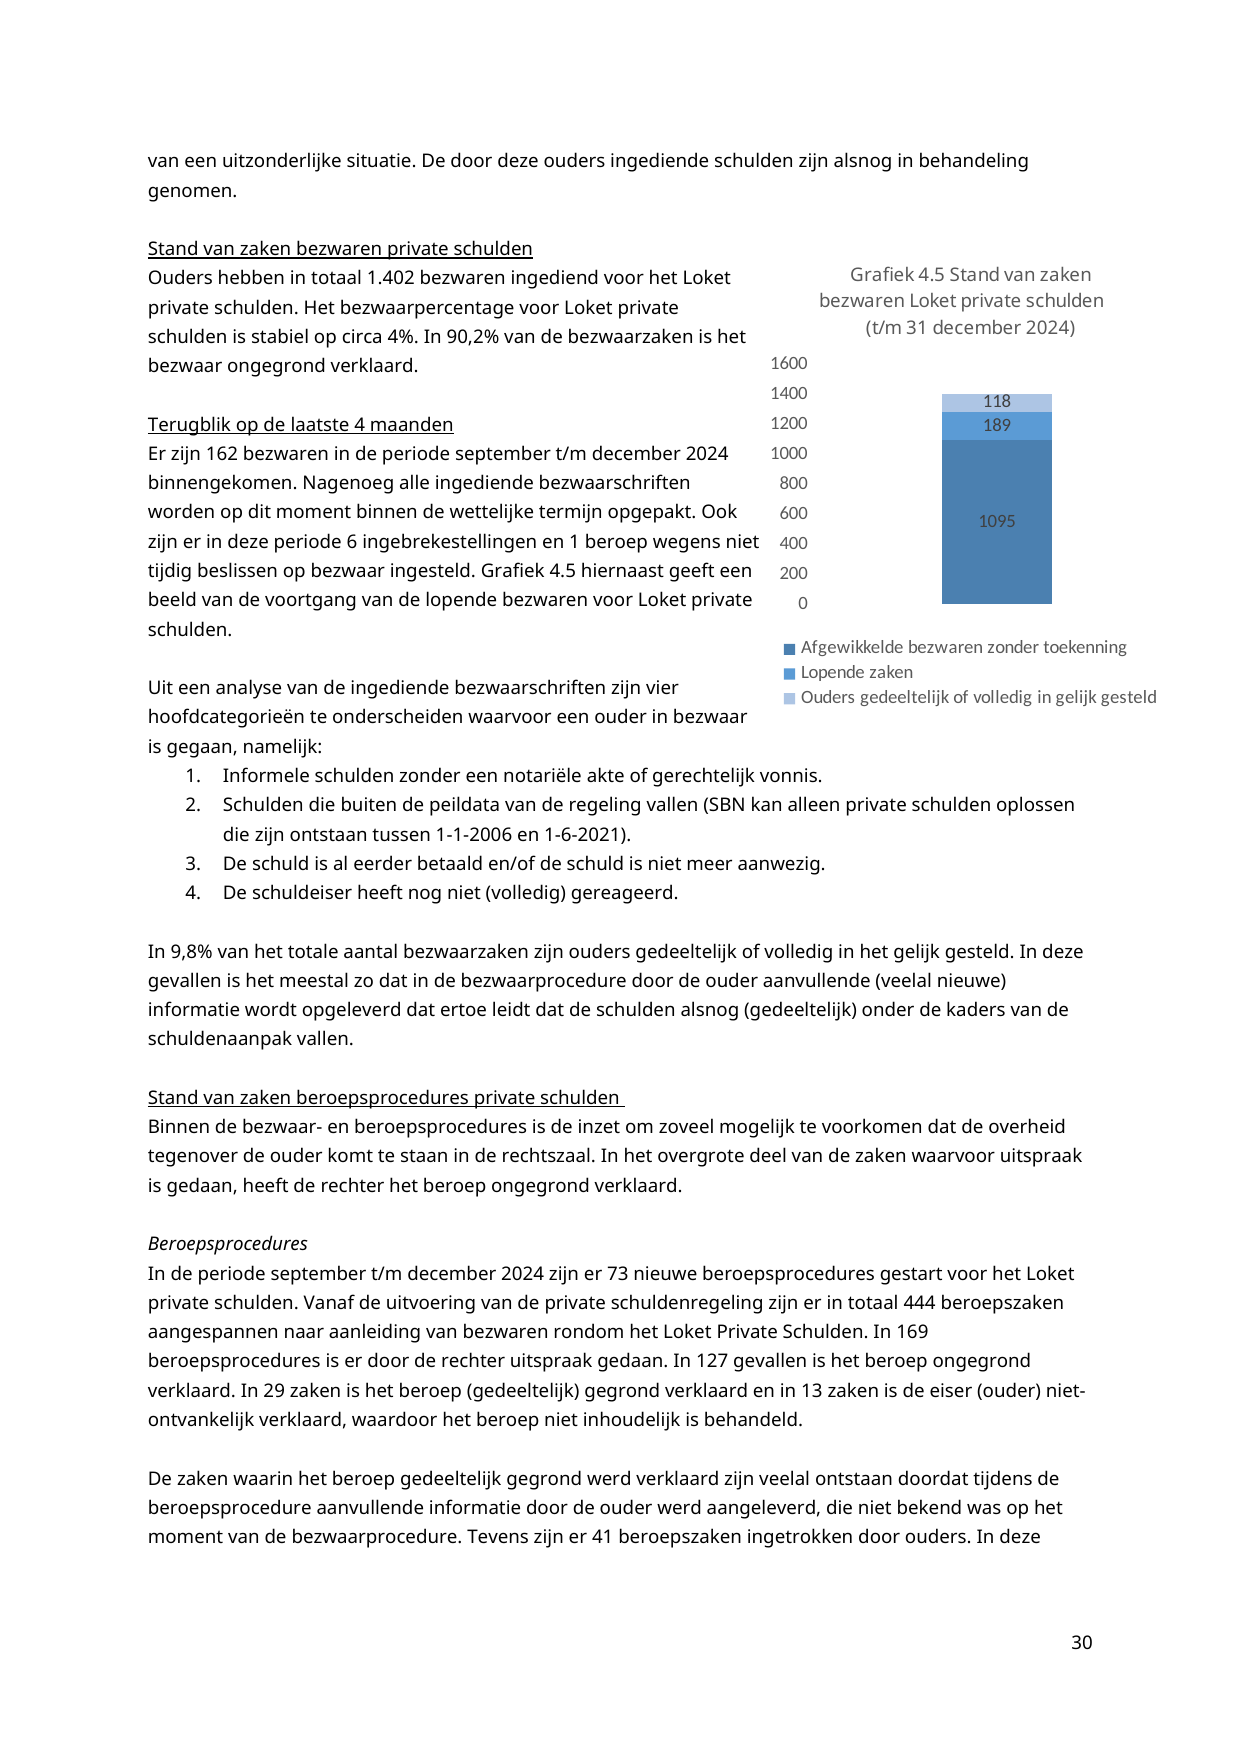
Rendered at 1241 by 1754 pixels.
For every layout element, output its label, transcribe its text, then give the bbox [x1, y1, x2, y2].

text Beroepsprocedures [148, 1231, 1093, 1256]
text Ouders hebben in totaal 1.402 bezwaren ingediend voor het Loket private schulden. Het bezwaarpercentage voor Loket private schulden is stabiel op circa 4%. In 90,2% van de bezwaarzaken is het bezwaar ongegrond verklaard. [148, 265, 761, 407]
list De schuld is al eerder betaald en/of de schuld is niet meer aanwezig. [185, 850, 1093, 876]
text Binnen de bezwaar- en beroepsprocedures is de inzet om zoveel mogelijk te voorkomen dat de overheid tegenover de ouder komt te staan in de rechtszaal. In het overgrote deel van de zaken waarvoor uitspraak is gedaan, heeft de rechter het beroep ongegrond verklaard. [148, 1113, 1093, 1198]
list De schuldeiser heeft nog niet (volledig) gereageerd. [185, 879, 1093, 905]
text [148, 148, 1093, 202]
text Uit een analyse van de ingediende bezwaarschriften zijn vier hoofdcategorieën te onderscheiden waarvoor een ouder in bezwaar is gegaan, namelijk: [148, 674, 1093, 758]
text In 9,8% van het totale aantal bezwaarzaken zijn ouders gedeeltelijk of volledig in het gelijk gesteld. In deze gevallen is het meestal zo dat in de bezwaarprocedure door de ouder aanvullende (veelal nieuwe) informatie wordt opgeleverd dat ertoe leidt dat de schulden alsnog (gedeeltelijk) onder de kaders van de schuldenaanpak vallen. [148, 938, 1093, 1051]
text In de periode september t/m december 2024 zijn er 73 nieuwe beroepsprocedures gestart voor het Loket private schulden. Vanaf de uitvoering van de private schuldenregeling zijn er in totaal 444 beroepszaken aangespannen naar aanleiding van bezwaren rondom het Loket Private Schulden. In 169 beroepsprocedures is er door de rechter uitspraak gedaan. In 127 gevallen is het beroep ongegrond verklaard. In 29 zaken is het beroep (gedeeltelijk) gegrond verklaard en in 13 zaken is de eiser (ouder) niet-ontvankelijk verklaard, waardoor het beroep niet inhoudelijk is behandeld. [148, 1260, 1093, 1432]
list Informele schulden zonder een notariële akte of gerechtelijk vonnis. [185, 762, 1093, 788]
list Schulden die buiten de peildata van de regeling vallen (SBN kan alleen private schulden oplossen die zijn ontstaan tussen 1-1-2006 en 1-6-2021). [185, 792, 1093, 846]
text Stand van zaken beroepsprocedures private schulden [148, 1084, 1093, 1110]
text Er zijn 162 bezwaren in de periode september t/m december 2024 binnengekomen. Nagenoeg alle ingediende bezwaarschriften worden op dit moment binnen de wettelijke termijn opgepakt. Ook zijn er in deze periode 6 ingebrekestellingen en 1 beroep wegens niet tijdig beslissen op bezwaar ingesteld. Grafiek 4.5 hiernaast geeft een beeld van de voortgang van de lopende bezwaren voor Loket private schulden. [148, 440, 761, 641]
text Stand van zaken bezwaren private schulden [148, 235, 1093, 261]
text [148, 1465, 1093, 1549]
text Terugblik op de laatste 4 maanden [148, 411, 761, 437]
